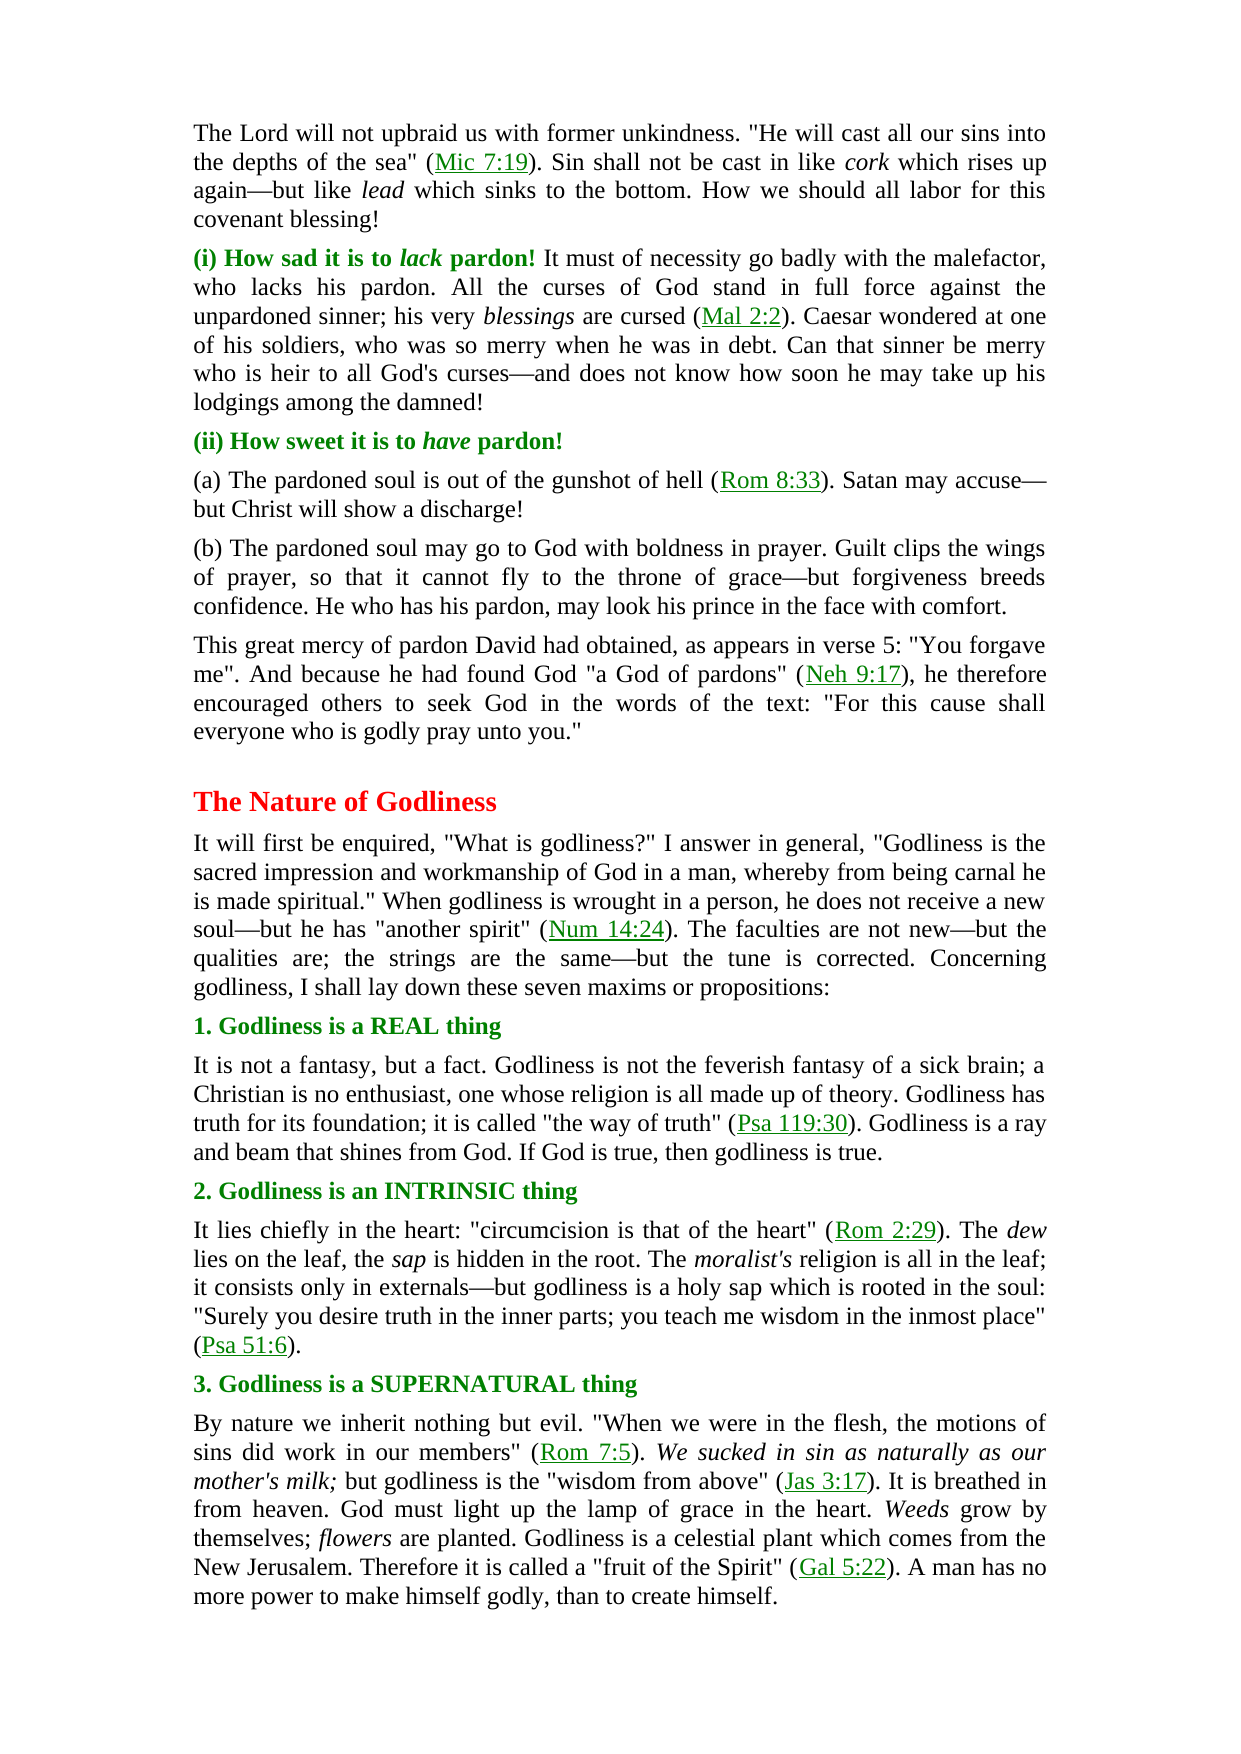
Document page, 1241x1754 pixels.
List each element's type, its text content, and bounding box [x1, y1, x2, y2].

text The Nature of Godliness [193, 756, 1047, 818]
text It lies chiefly in the heart: "circumcision is that of the heart" (Rom 2:29). The dew lies on the leaf, the sap is hidden in the root. The moralist's religion is all in the leaf; it consists only in externals—but godliness is a holy sap which is rooted in the soul: "Surely you desire truth in the inner parts; you teach me wisdom in the inmost place" (Psa 51:6). [193, 1215, 1047, 1359]
text The Lord will not upbraid us with former unkindness. "He will cast all our sins into the depths of the sea" (Mic 7:19). Sin shall not be cast in like cork which rises up again—but like lead which sinks to the bottom. How we should all labor for this covenant blessing! [193, 118, 1047, 233]
text By nature we inherit nothing but evil. "When we were in the flesh, the motions of sins did work in our members" (Rom 7:5). We sucked in sin as naturally as our mother's milk; but godliness is the "wisdom from above" (Jas 3:17). It is breathed in from heaven. God must light up the lamp of grace in the heart. Weeds grow by themselves; flowers are planted. Godliness is a celestial plant which comes from the New Jerusalem. Therefore it is called a "fruit of the Spirit" (Gal 5:22). A man has no more power to make himself godly, than to create himself. [193, 1408, 1047, 1609]
text It will first be enquired, "What is godliness?" I answer in general, "Godliness is the sacred impression and workmanship of God in a man, whereby from being carnal he is made spiritual." When godliness is wrought in a person, he does not receive a new soul—but he has "another spirit" (Num 14:24). The faculties are not new—but the qualities are; the strings are the same—but the tune is corrected. Concerning godliness, I shall lay down these seven maxims or propositions: [193, 828, 1047, 1001]
text 1. Godliness is a REAL thing [193, 1011, 1047, 1040]
text (b) The pardoned soul may go to God with boldness in prayer. Guilt clips the wings of prayer, so that it cannot fly to the throne of grace—but forgiveness breeds confidence. He who has his pardon, may look his prince in the face with comfort. [193, 533, 1047, 620]
text 3. Godliness is a SUPERNATURAL thing [193, 1369, 1047, 1398]
text This great mercy of pardon David had obtained, as appears in verse 5: "You forgave me". And because he had found God "a God of pardons" (Neh 9:17), he therefore encouraged others to seek God in the words of the text: "For this cause shall everyone who is godly pray unto you." [193, 630, 1047, 745]
text (a) The pardoned soul is out of the gunshot of hell (Rom 8:33). Satan may accuse—but Christ will show a discharge! [193, 466, 1047, 523]
text (ii) How sweet it is to have pardon! [193, 426, 1047, 455]
text (i) How sad it is to lack pardon! It must of necessity go badly with the malefactor, who lacks his pardon. All the curses of God stand in full force against the unpardoned sinner; his very blessings are cursed (Mal 2:2). Caesar wondered at one of his soldiers, who was so merry when he was in debt. Can that sinner be merry who is heir to all God's curses—and does not know how soon he may take up his lodgings among the damned! [193, 243, 1047, 416]
text 2. Godliness is an INTRINSIC thing [193, 1176, 1047, 1204]
text It is not a fantasy, but a fact. Godliness is not the feverish fantasy of a sick brain; a Christian is no enthusiast, one whose religion is all made up of theory. Godliness has truth for its foundation; it is called "the way of truth" (Psa 119:30). Godliness is a ray and beam that shines from God. If God is true, then godliness is true. [193, 1050, 1047, 1165]
